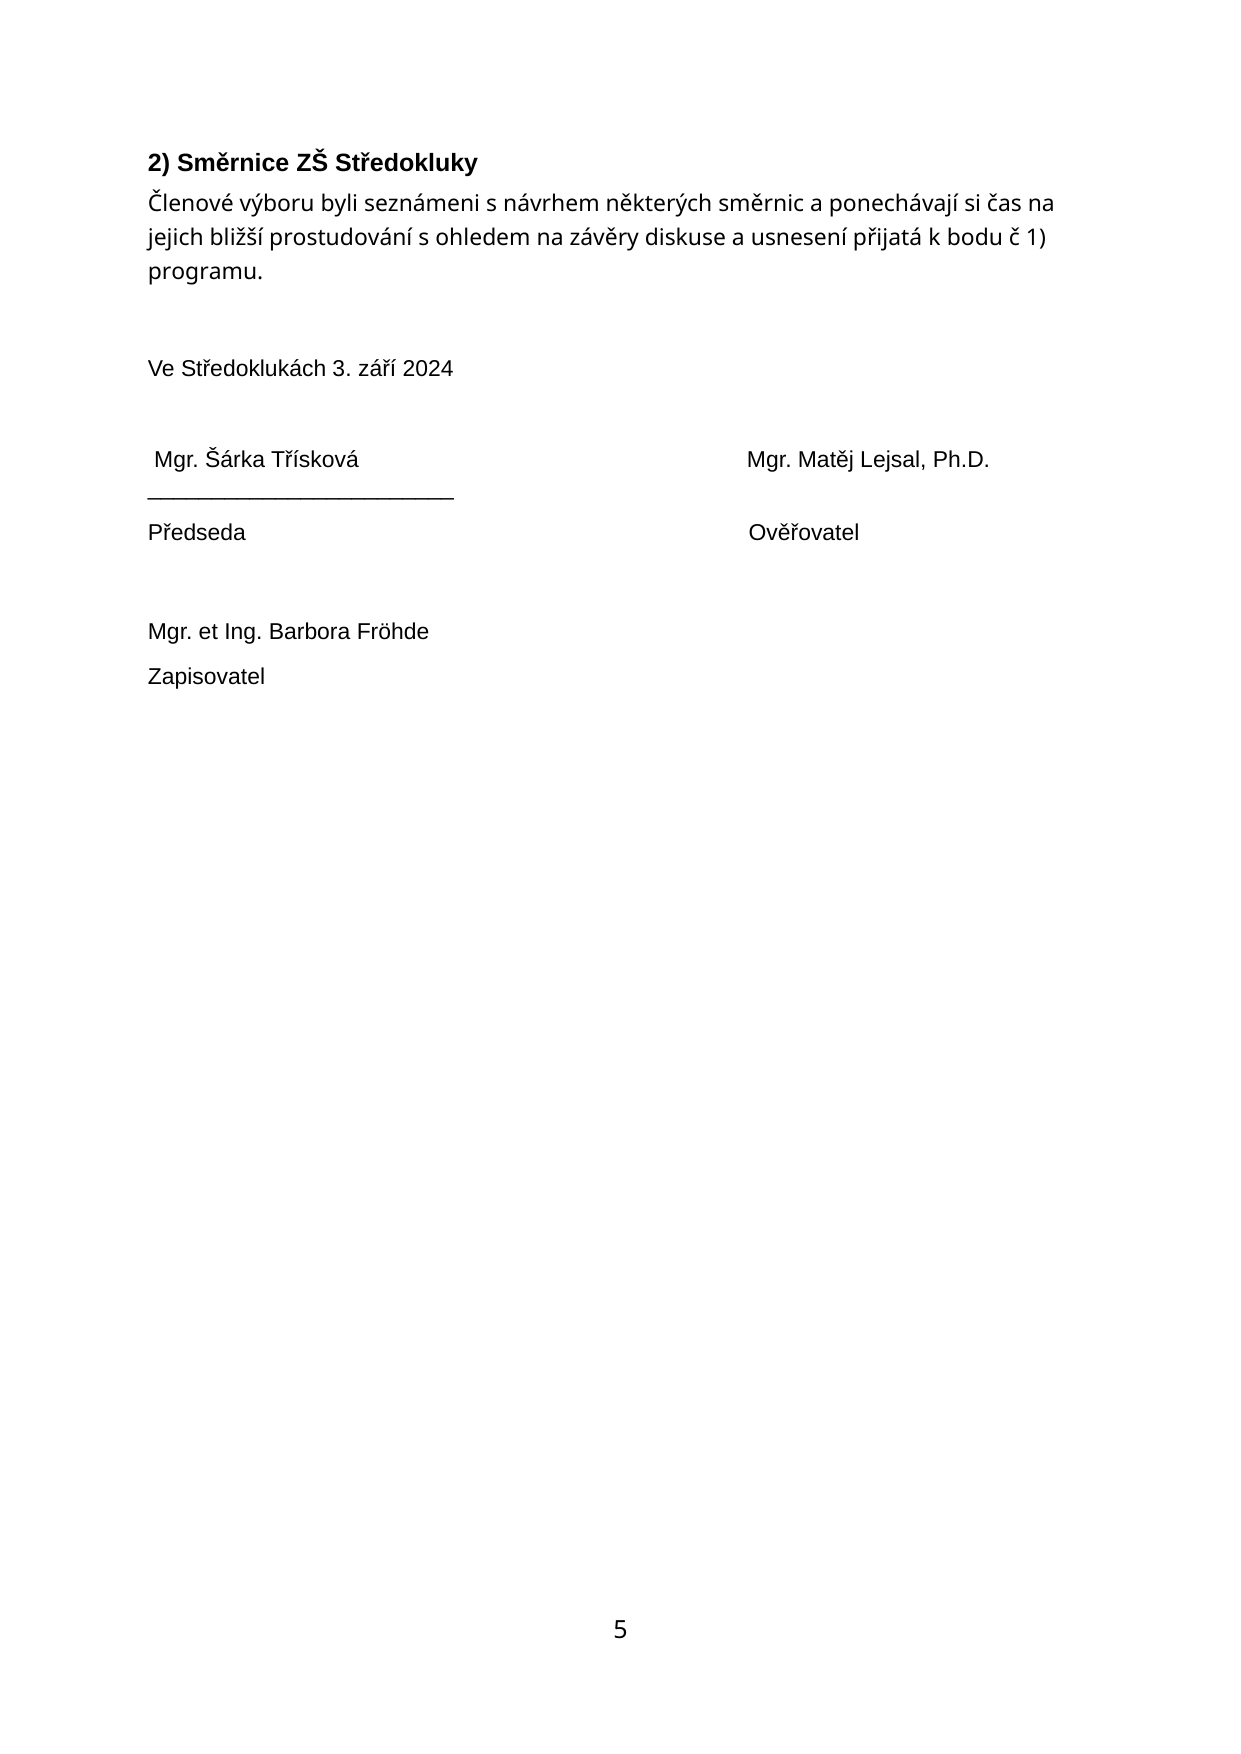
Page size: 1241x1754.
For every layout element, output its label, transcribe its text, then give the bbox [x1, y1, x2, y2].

text Předseda Ověřovatel [148, 519, 1093, 546]
text Zapisovatel [148, 663, 1093, 689]
text Mgr. Šárka Třísková Mgr. Matěj Lejsal, Ph.D. ________________________ [148, 446, 1093, 500]
text Členové výboru byli seznámeni s návrhem některých směrnic a ponechávají si čas na jejich bližší prostudování s ohledem na závěry diskuse a usnesení přijatá k bodu č 1) programu. [148, 187, 1093, 286]
text 2) Směrnice ZŠ Středokluky [148, 148, 1093, 177]
text Ve Středoklukách 3. září 2024 [148, 355, 1093, 382]
text Mgr. et Ing. Barbora Fröhde [148, 618, 1093, 644]
